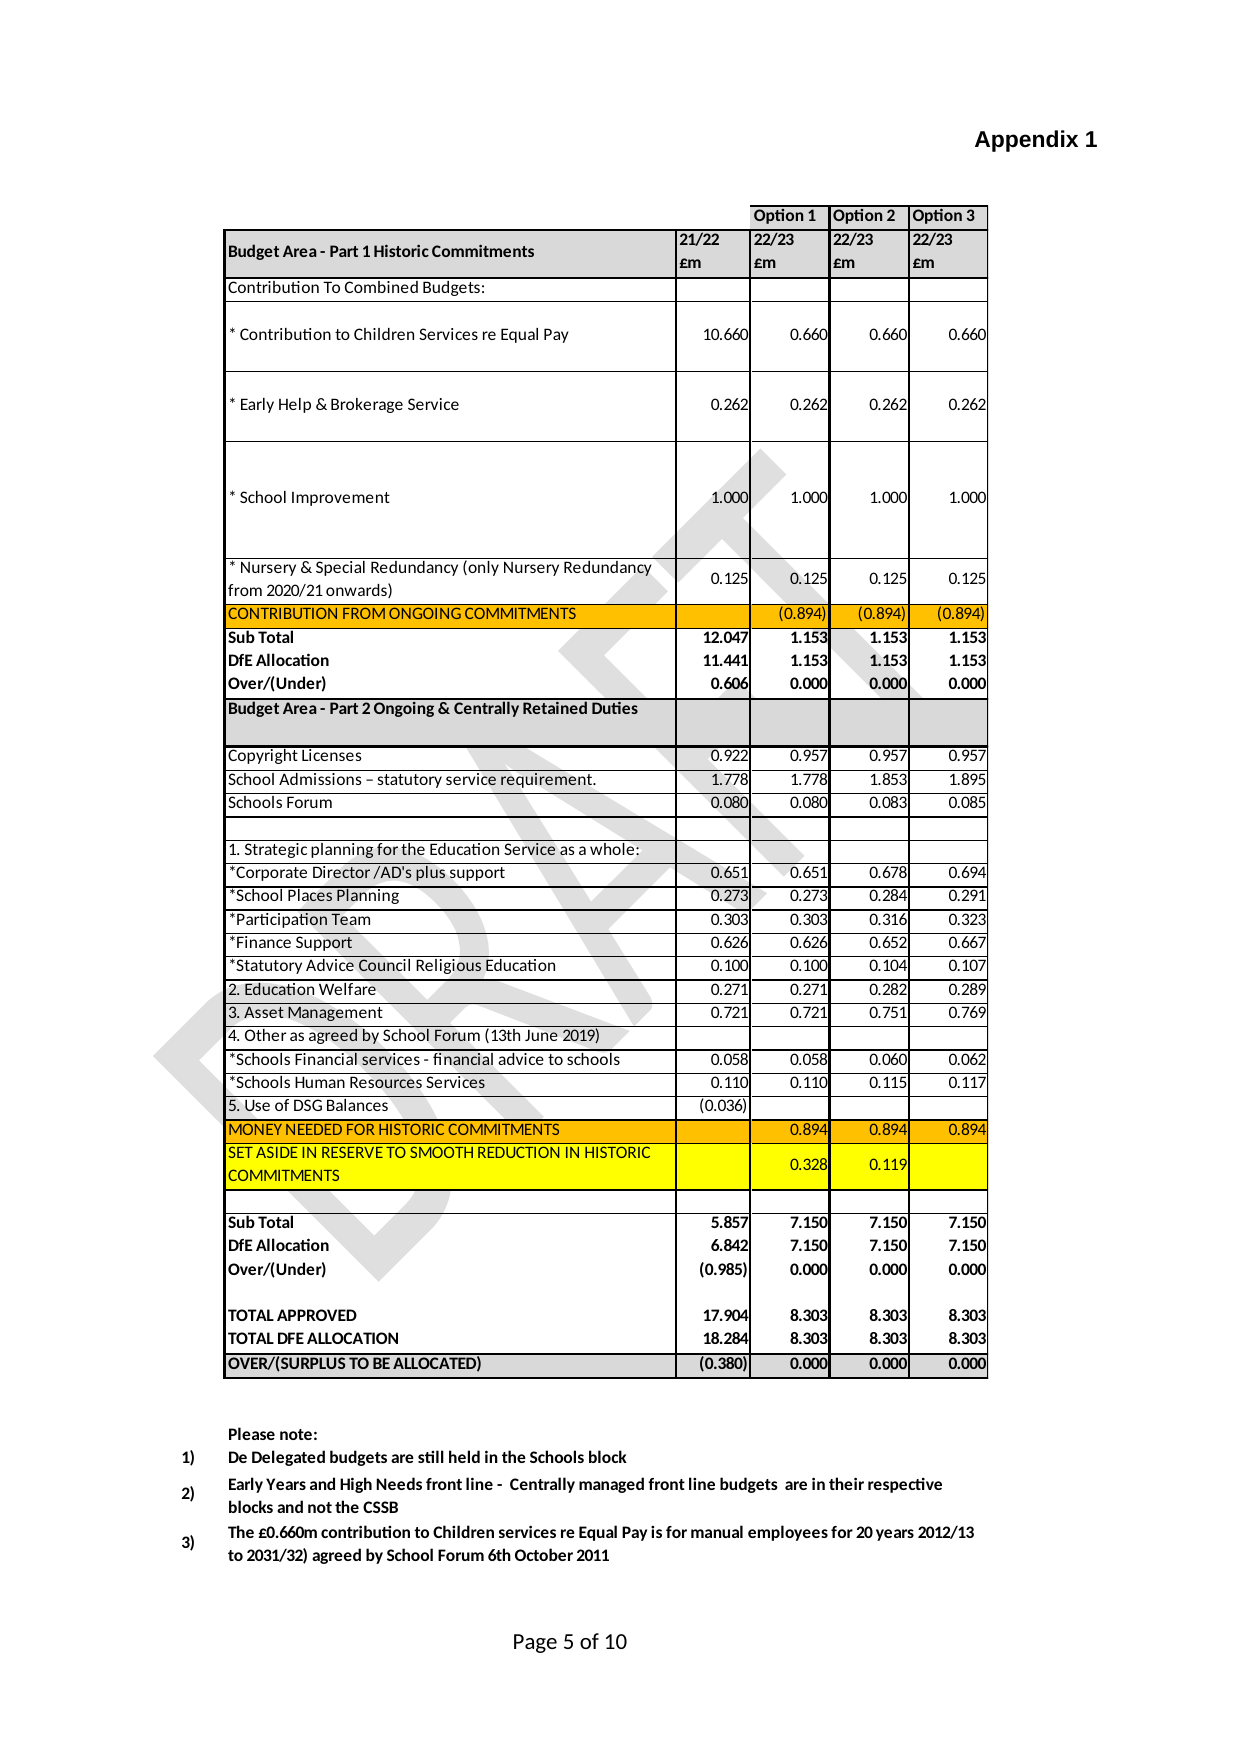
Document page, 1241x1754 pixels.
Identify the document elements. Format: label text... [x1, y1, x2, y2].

text Appendix 1 [150, 126, 1098, 153]
